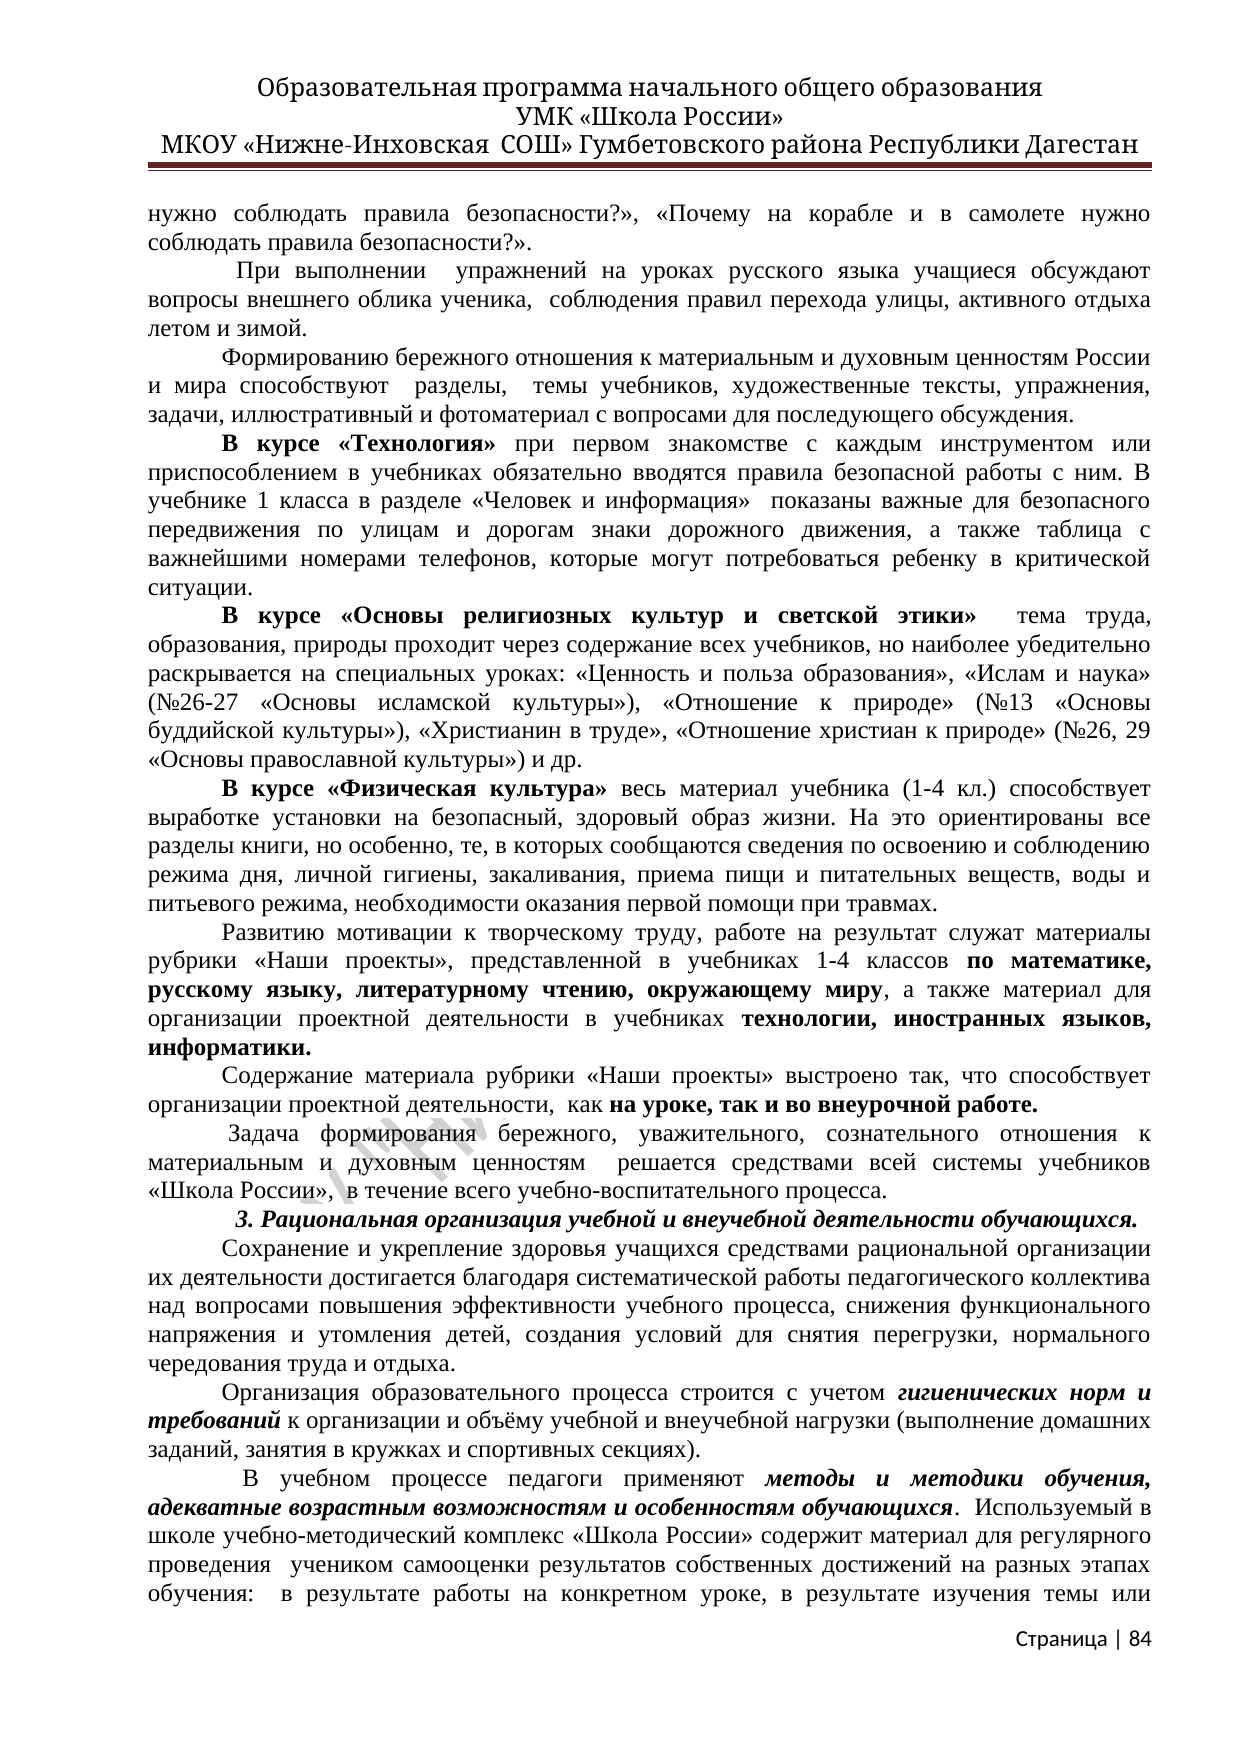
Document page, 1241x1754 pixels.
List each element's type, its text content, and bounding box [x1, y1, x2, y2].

text Развитию мотивации к творческому труду, работе на результат служат материалы рубрики «Наши проекты», представленной в учебниках 1-4 классов по математике, русскому языку, литературному чтению, окружающему миру, а также материал для организации проектной деятельности в учебниках технологии, иностранных языков, информатики. [148, 917, 1152, 1060]
text Сохранение и укрепление здоровья учащихся средствами рациональной организации их деятельности достигается благодаря систематической работы педагогического коллектива над вопросами повышения эффективности учебного процесса, снижения функционального напряжения и утомления детей, создания условий для снятия перегрузки, нормального чередования труда и отдыха. [148, 1233, 1152, 1377]
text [148, 198, 1152, 255]
text Организация образовательного процесса строится с учетом гигиенических норм и требований к организации и объёму учебной и внеучебной нагрузки (выполнение домашних заданий, занятия в кружках и спортивных секциях). [148, 1377, 1152, 1463]
text Задача формирования бережного, уважительного, сознательного отношения к материальным и духовным ценностям решается средствами всей системы учебников «Школа России», в течение всего учебно-воспитательного процесса. [148, 1118, 1152, 1204]
text Содержание материала рубрики «Наши проекты» выстроено так, что способствует организации проектной деятельности, как на уроке, так и во внеурочной работе. [148, 1060, 1152, 1118]
text При выполнении упражнений на уроках русского языка учащиеся обсуждают вопросы внешнего облика ученика, соблюдения правил перехода улицы, активного отдыха летом и зимой. [148, 255, 1152, 342]
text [148, 1463, 1152, 1607]
text Формированию бережного отношения к материальным и духовным ценностям России и мира способствуют разделы, темы учебников, художественные тексты, упражнения, задачи, иллюстративный и фотоматериал с вопросами для последующего обсуждения. [148, 342, 1152, 428]
text 3. Рациональная организация учебной и внеучебной деятельности обучающихся. [148, 1204, 1152, 1233]
text В курсе «Основы религиозных культур и светской этики» тема труда, образования, природы проходит через содержание всех учебников, но наиболее убедительно раскрывается на специальных уроках: «Ценность и польза образования», «Ислам и наука» (№26-27 «Основы исламской культуры»), «Отношение к природе» (№13 «Основы буддийской культуры»), «Христианин в труде», «Отношение христиан к природе» (№26, 29 «Основы православной культуры») и др. [148, 600, 1152, 773]
text В курсе «Физическая культура» весь материал учебника (1-4 кл.) способствует выработке установки на безопасный, здоровый образ жизни. На это ориентированы все разделы книги, но особенно, те, в которых сообщаются сведения по освоению и соблюдению режима дня, личной гигиены, закаливания, приема пищи и питательных веществ, воды и питьевого режима, необходимости оказания первой помощи при травмах. [148, 773, 1152, 917]
text В курсе «Технология» при первом знакомстве с каждым инструментом или приспособлением в учебниках обязательно вводятся правила безопасной работы с ним. В учебнике 1 класса в разделе «Человек и информация» показаны важные для безопасного передвижения по улицам и дорогам знаки дорожного движения, а также таблица с важнейшими номерами телефонов, которые могут потребоваться ребенку в критической ситуации. [148, 428, 1152, 600]
